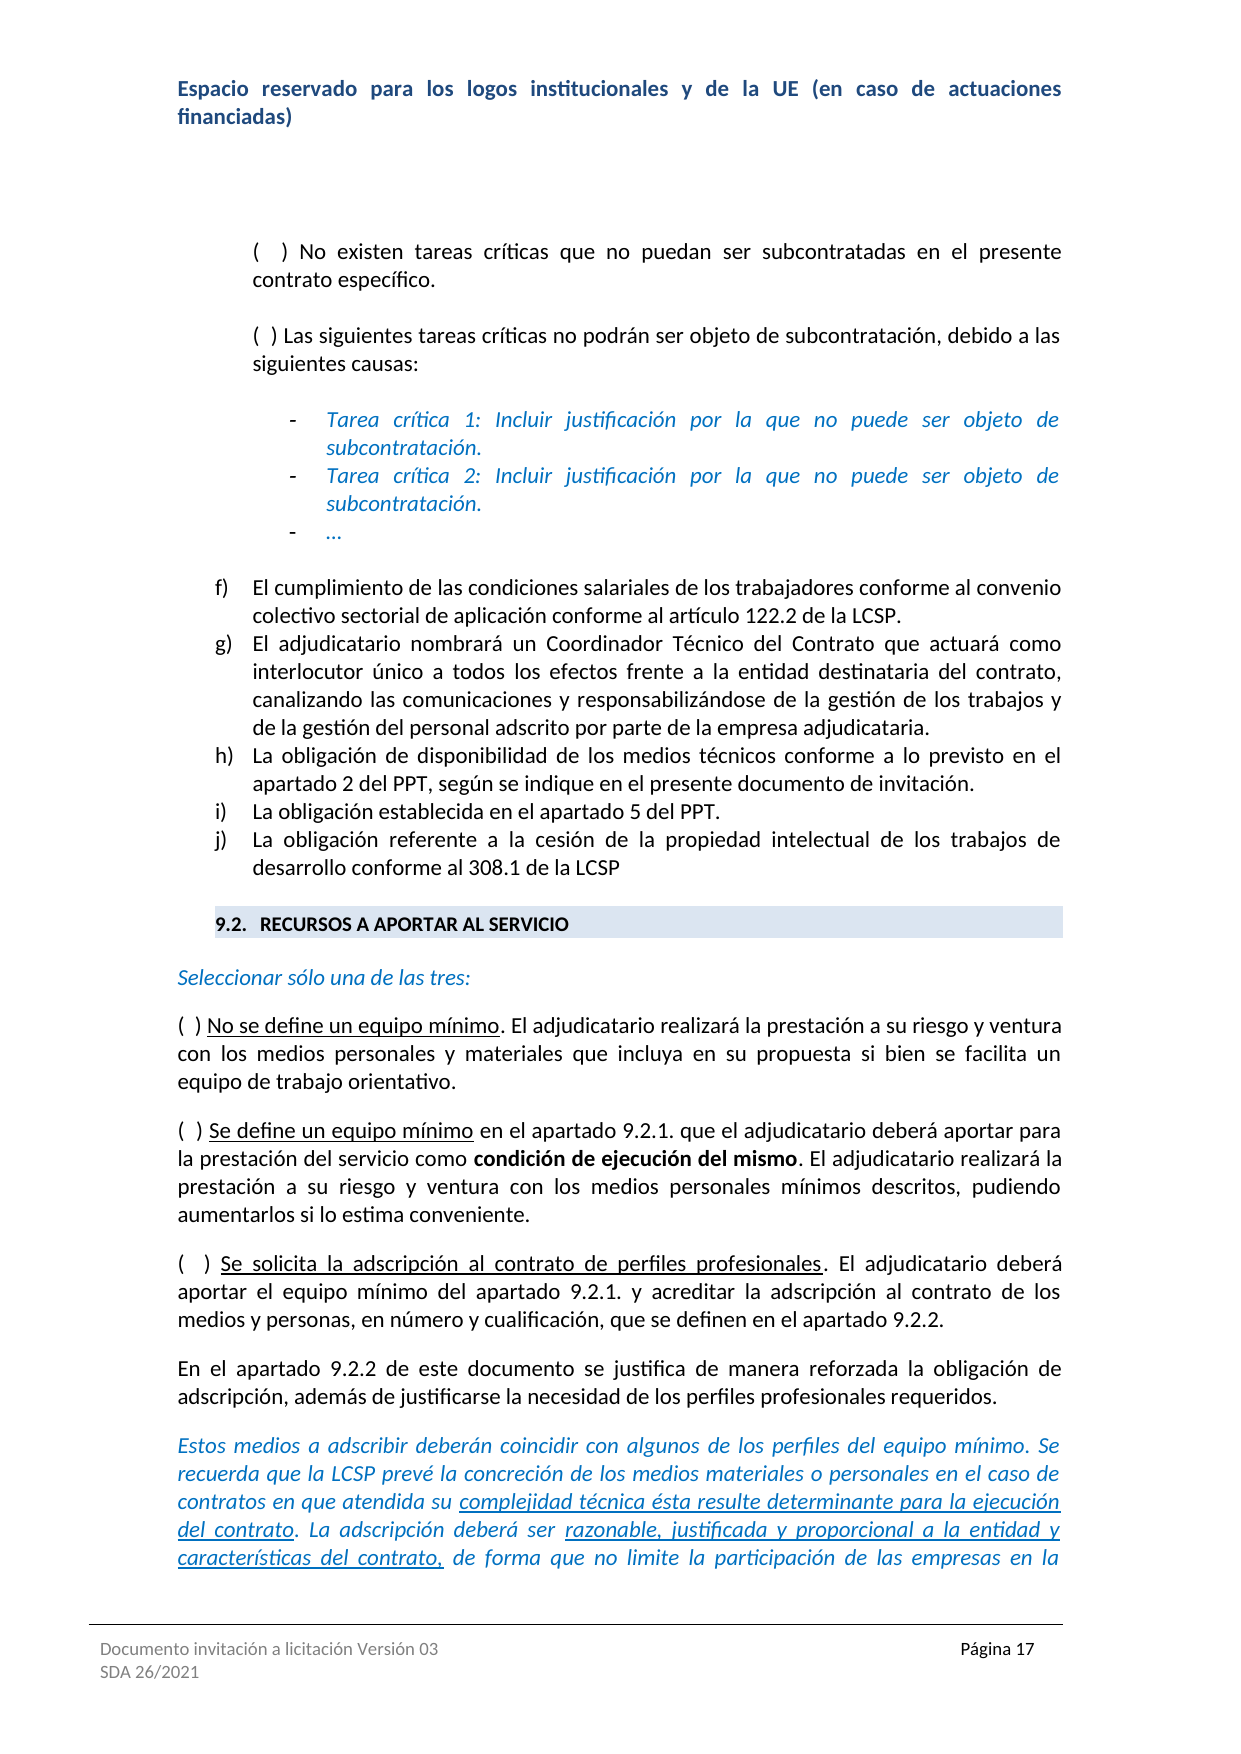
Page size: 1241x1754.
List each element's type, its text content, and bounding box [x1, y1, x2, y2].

text ( ) Se define un equipo mínimo en el apartado 9.2.1. que el adjudicatario deberá aportar para la prestación del servicio como condición de ejecución del mismo. El adjudicatario realizará la prestación a su riesgo y ventura con los medios personales mínimos descritos, pudiendo aumentarlos si lo estima conveniente. [177, 1116, 1063, 1228]
list La obligación establecida en el apartado 5 del PPT. [215, 797, 1063, 825]
list recursos a aportar al servicio [215, 906, 1063, 938]
list … [288, 517, 1063, 545]
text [177, 1431, 1063, 1571]
text ( ) Se solicita la adscripción al contrato de perfiles profesionales. El adjudicatario deberá aportar el equipo mínimo del apartado 9.2.1. y acreditar la adscripción al contrato de los medios y personas, en número y cualificación, que se definen en el apartado 9.2.2. [177, 1249, 1063, 1333]
text En el apartado 9.2.2 de este documento se justifica de manera reforzada la obligación de adscripción, además de justificarse la necesidad de los perfiles profesionales requeridos. [177, 1354, 1063, 1410]
text Seleccionar sólo una de las tres: [177, 963, 1063, 991]
list La obligación de disponibilidad de los medios técnicos conforme a lo previsto en el apartado 2 del PPT, según se indique en el presente documento de invitación. [215, 741, 1063, 797]
text ( ) No se define un equipo mínimo. El adjudicatario realizará la prestación a su riesgo y ventura con los medios personales y materiales que incluya en su propuesta si bien se facilita un equipo de trabajo orientativo. [177, 1011, 1063, 1096]
list Tarea crítica 2: Incluir justificación por la que no puede ser objeto de subcontratación. [288, 461, 1063, 517]
list La obligación referente a la cesión de la propiedad intelectual de los trabajos de desarrollo conforme al 308.1 de la LCSP [215, 825, 1063, 881]
list El adjudicatario nombrará un Coordinador Técnico del Contrato que actuará como interlocutor único a todos los efectos frente a la entidad destinataria del contrato, canalizando las comunicaciones y responsabilizándose de la gestión de los trabajos y de la gestión del personal adscrito por parte de la empresa adjudicataria. [215, 629, 1063, 741]
list Tarea crítica 1: Incluir justificación por la que no puede ser objeto de subcontratación. [288, 405, 1063, 461]
list El cumplimiento de las condiciones salariales de los trabajadores conforme al convenio colectivo sectorial de aplicación conforme al artículo 122.2 de la LCSP. [215, 573, 1063, 629]
list ( ) No existen tareas críticas que no puedan ser subcontratadas en el presente contrato específico. [252, 237, 1063, 293]
list ( ) Las siguientes tareas críticas no podrán ser objeto de subcontratación, debido a las siguientes causas: [252, 321, 1063, 377]
